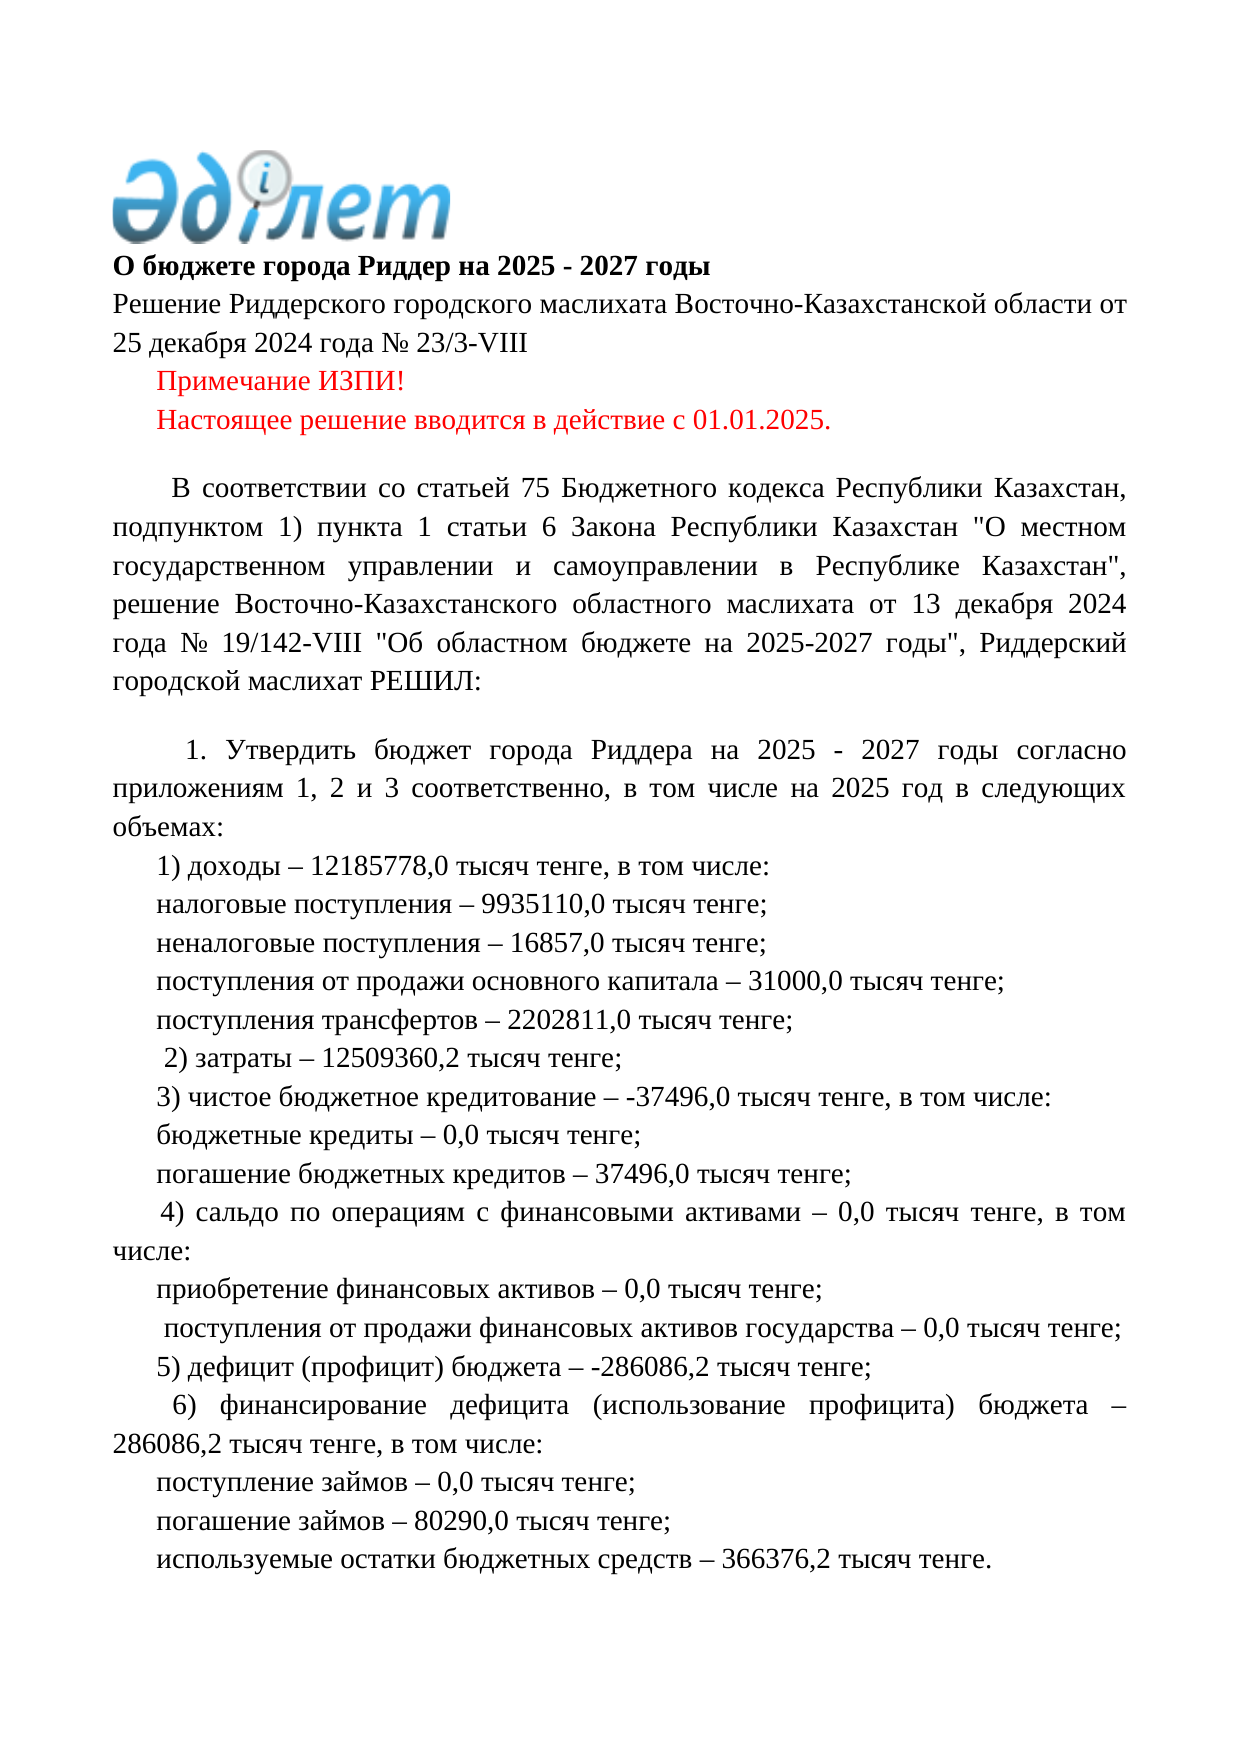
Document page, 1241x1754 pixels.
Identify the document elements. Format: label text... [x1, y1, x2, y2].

text 6) финансирование дефицита (использование профицита) бюджета – 286086,2 тысяч тенге, в том числе: [112, 1387, 1128, 1459]
text погашение бюджетных кредитов – 37496,0 тысяч тенге; [112, 1156, 1128, 1189]
text Настоящее решение вводится в действие с 01.01.2025. [112, 402, 1128, 435]
text бюджетные кредиты – 0,0 тысяч тенге; [112, 1117, 1128, 1151]
text неналоговые поступления – 16857,0 тысяч тенге; [112, 925, 1128, 958]
text О бюджете города Риддер на 2025 - 2027 годы [112, 248, 1128, 281]
text 5) дефицит (профицит) бюджета – -286086,2 тысяч тенге; [112, 1349, 1128, 1382]
text 3) чистое бюджетное кредитование – -37496,0 тысяч тенге, в том числе: [112, 1079, 1128, 1112]
picture [112, 150, 451, 244]
text налоговые поступления – 9935110,0 тысяч тенге; [112, 886, 1128, 920]
text 1) доходы – 12185778,0 тысяч тенге, в том числе: [112, 848, 1128, 881]
text Решение Риддерского городского маслихата Восточно-Казахстанской области от 25 декабря 2024 года № 23/3-VIII [112, 286, 1128, 358]
text поступление займов – 0,0 тысяч тенге; [112, 1464, 1128, 1498]
text приобретение финансовых активов – 0,0 тысяч тенге; [112, 1272, 1128, 1305]
text 4) сальдо по операциям с финансовыми активами – 0,0 тысяч тенге, в том числе: [112, 1194, 1128, 1267]
text погашение займов – 80290,0 тысяч тенге; [112, 1503, 1128, 1536]
text В соответствии со статьей 75 Бюджетного кодекса Республики Казахстан, подпунктом 1) пункта 1 статьи 6 Закона Республики Казахстан "О местном государственном управлении и самоуправлении в Республике Казахстан", решение Восточно-Казахстанского областного маслихата от 13 декабря 2024 года № 19/142-VІІІ "Об областном бюджете на 2025-2027 годы", Риддерский городской маслихат РЕШИЛ: [112, 471, 1128, 697]
text поступления трансфертов – 2202811,0 тысяч тенге; [112, 1002, 1128, 1035]
text используемые остатки бюджетных средств – 366376,2 тысяч тенге. [112, 1541, 1128, 1575]
text поступления от продажи финансовых активов государства – 0,0 тысяч тенге; [112, 1310, 1128, 1344]
text 2) затраты – 12509360,2 тысяч тенге; [112, 1040, 1128, 1074]
text 1. Утвердить бюджет города Риддера на 2025 - 2027 годы согласно приложениям 1, 2 и 3 соответственно, в том числе на 2025 год в следующих объемах: [112, 732, 1128, 843]
text Примечание ИЗПИ! [112, 363, 1128, 397]
text поступления от продажи основного капитала – 31000,0 тысяч тенге; [112, 963, 1128, 997]
